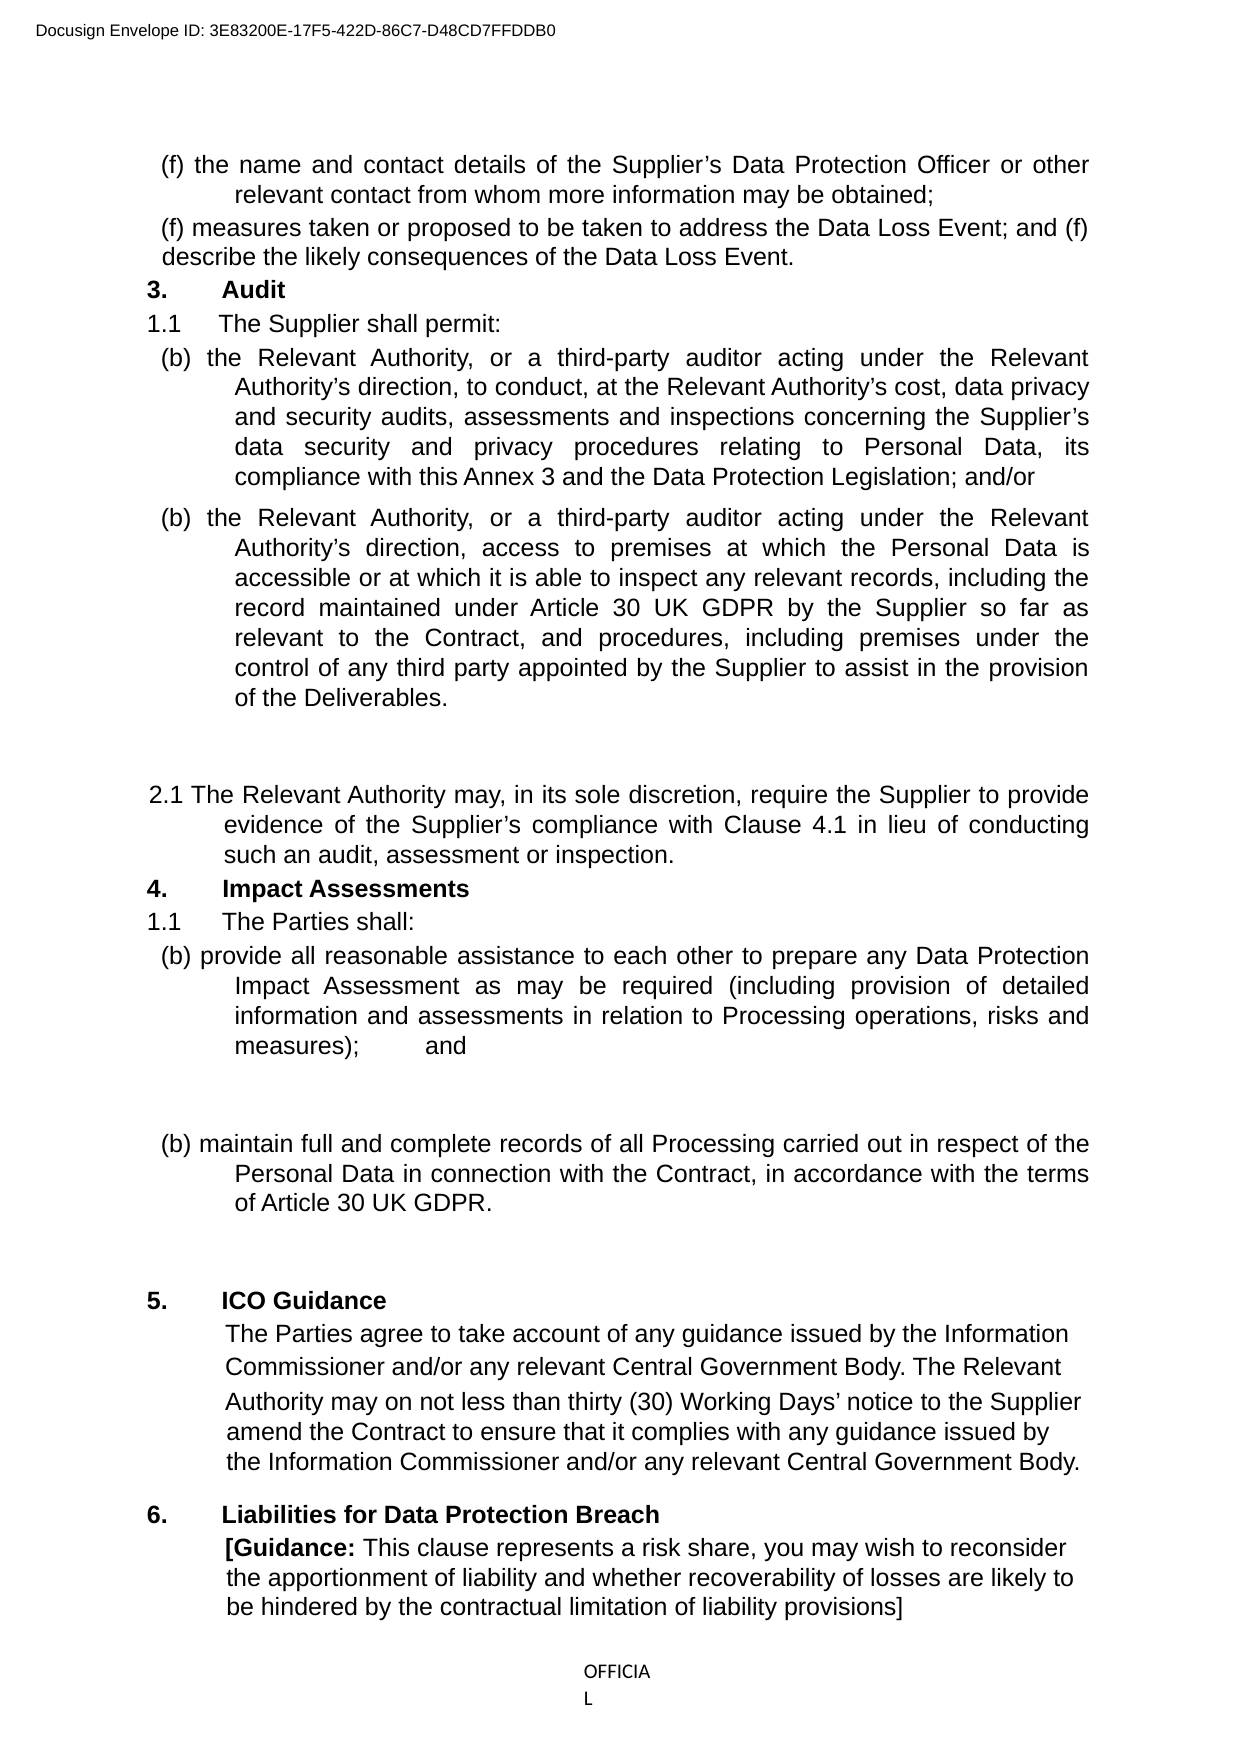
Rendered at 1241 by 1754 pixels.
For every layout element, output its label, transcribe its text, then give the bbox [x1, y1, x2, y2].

text (b) provide all reasonable assistance to each other to prepare any Data Protection Impact Assessment as may be required (including provision of detailed information and assessments in relation to Processing operations, risks and measures); and [161, 941, 1091, 1059]
text Authority may on not less than thirty (30) Working Days’ notice to the Supplier amend the Contract to ensure that it complies with any guidance issued by the Information Commissioner and/or any relevant Central Government Body. [225, 1387, 1090, 1475]
text [Guidance: This clause represents a risk share, you may wish to reconsider the apportionment of liability and whether recoverability of losses are likely to be hindered by the contractual limitation of liability provisions] [225, 1533, 1108, 1621]
text (f) the name and contact details of the Supplier’s Data Protection Officer or other relevant contact from whom more information may be obtained; [161, 150, 1091, 209]
text (b) the Relevant Authority, or a third-party auditor acting under the Relevant Authority’s direction, to conduct, at the Relevant Authority’s cost, data privacy and security audits, assessments and inspections concerning the Supplier’s data security and privacy procedures relating to Personal Data, its compliance with this Annex 3 and the Data Protection Legislation; and/or [161, 342, 1091, 491]
text (b) the Relevant Authority, or a third-party auditor acting under the Relevant Authority’s direction, access to premises at which the Personal Data is accessible or at which it is able to inspect any relevant records, including the record maintained under Article 30 UK GDPR by the Supplier so far as relevant to the Contract, and procedures, including premises under the control of any third party appointed by the Supplier to assist in the provision of the Deliverables. [161, 503, 1091, 711]
text (f) measures taken or proposed to be taken to address the Data Loss Event; and (f) describe the likely consequences of the Data Loss Event. [161, 212, 1091, 271]
text The Parties agree to take account of any guidance issued by the Information [225, 1319, 1091, 1348]
text Commissioner and/or any relevant Central Government Body. The Relevant [225, 1352, 1091, 1381]
text (b) maintain full and complete records of all Processing carried out in respect of the Personal Data in connection with the Contract, in accordance with the terms of Article 30 UK GDPR. [161, 1129, 1091, 1217]
subtitle 4. Impact Assessments [125, 874, 1203, 902]
text 1.1 The Supplier shall permit: [125, 309, 1203, 338]
subtitle 5. ICO Guidance [125, 1286, 1203, 1314]
text 1.1 The Parties shall: [125, 907, 1203, 936]
subtitle 6. Liabilities for Data Protection Breach [125, 1499, 1203, 1528]
subtitle 3. Audit [125, 275, 1203, 304]
text 2.1 The Relevant Authority may, in its sole discretion, require the Supplier to provide evidence of the Supplier’s compliance with Clause 4.1 in lieu of conducting such an audit, assessment or inspection. [148, 780, 1091, 868]
